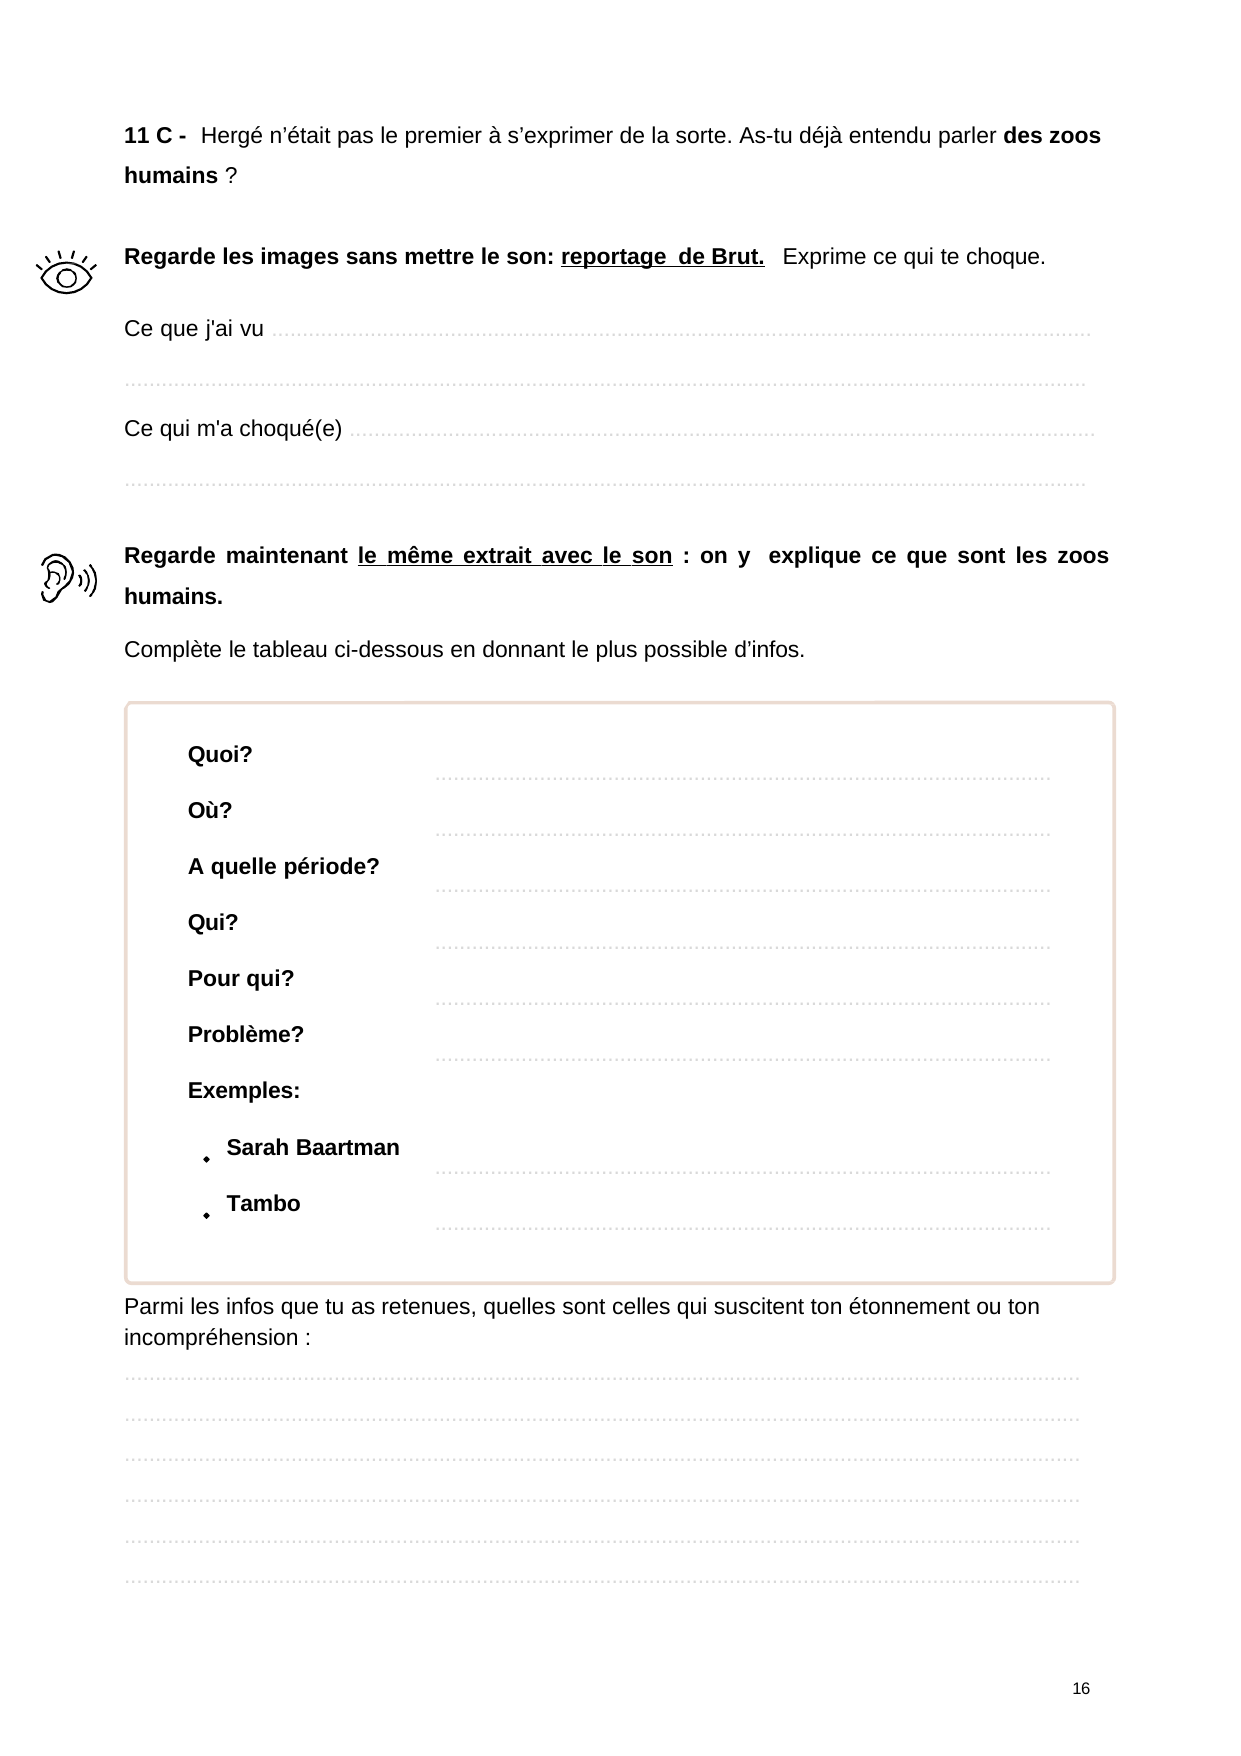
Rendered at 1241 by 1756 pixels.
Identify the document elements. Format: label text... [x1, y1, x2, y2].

text ........................................................................................................................................................... [124, 1481, 1240, 1507]
text 11 C - Hergé n’était pas le premier à s’exprimer de la sorte. As-tu déjà entendu parler des zoos humains ? [124, 122, 1116, 189]
text ........................................................................................................................................................... [124, 1440, 1240, 1467]
text Regarde les images sans mettre le son: reportage de Brut. Exprime ce qui te choque. [124, 243, 1240, 270]
text Ce qui m'a choqué(e) ......................................................................................................................... [124, 414, 1240, 441]
picture [56, 268, 77, 288]
text Pour qui? Problème? Exemples: [188, 965, 306, 1104]
text Quoi? Où? [188, 741, 255, 823]
text ........................................................................................................................................................... [124, 1400, 1240, 1426]
text ........................................................................................................................................................... [124, 1359, 1240, 1386]
text .................................................................................................... [434, 928, 1240, 954]
subtitle Regarde maintenant le même extrait avec le son : on y explique ce que sont les zoos humains. [124, 542, 1116, 609]
text ............................................................................................................................................................ [124, 364, 1240, 391]
text .................................................................................................... [434, 871, 1240, 898]
text .................................................................................................... [434, 1040, 1240, 1066]
text Ce que j'ai vu ..................................................................................................................................... [124, 314, 1240, 341]
text Sarah Baartman Tambo [226, 1134, 401, 1216]
text Complète le tableau ci-dessous en donnant le plus possible d’infos. [124, 636, 1240, 662]
text .................................................................................................... [434, 1153, 1240, 1179]
text .................................................................................................... [434, 984, 1240, 1010]
text .................................................................................................... [434, 759, 1240, 785]
text .................................................................................................... [434, 1209, 1240, 1235]
picture [44, 560, 67, 589]
text A quelle période? Qui? [188, 853, 401, 936]
text ........................................................................................................................................................... [124, 1522, 1240, 1548]
picture [78, 564, 97, 597]
text Parmi les infos que tu as retenues, quelles sont celles qui suscitent ton étonnement ou ton incompréhension : [124, 1293, 1116, 1350]
text ........................................................................................................................................................... [124, 1562, 1240, 1589]
text .................................................................................................... [434, 815, 1240, 841]
text ............................................................................................................................................................ [124, 464, 1240, 491]
